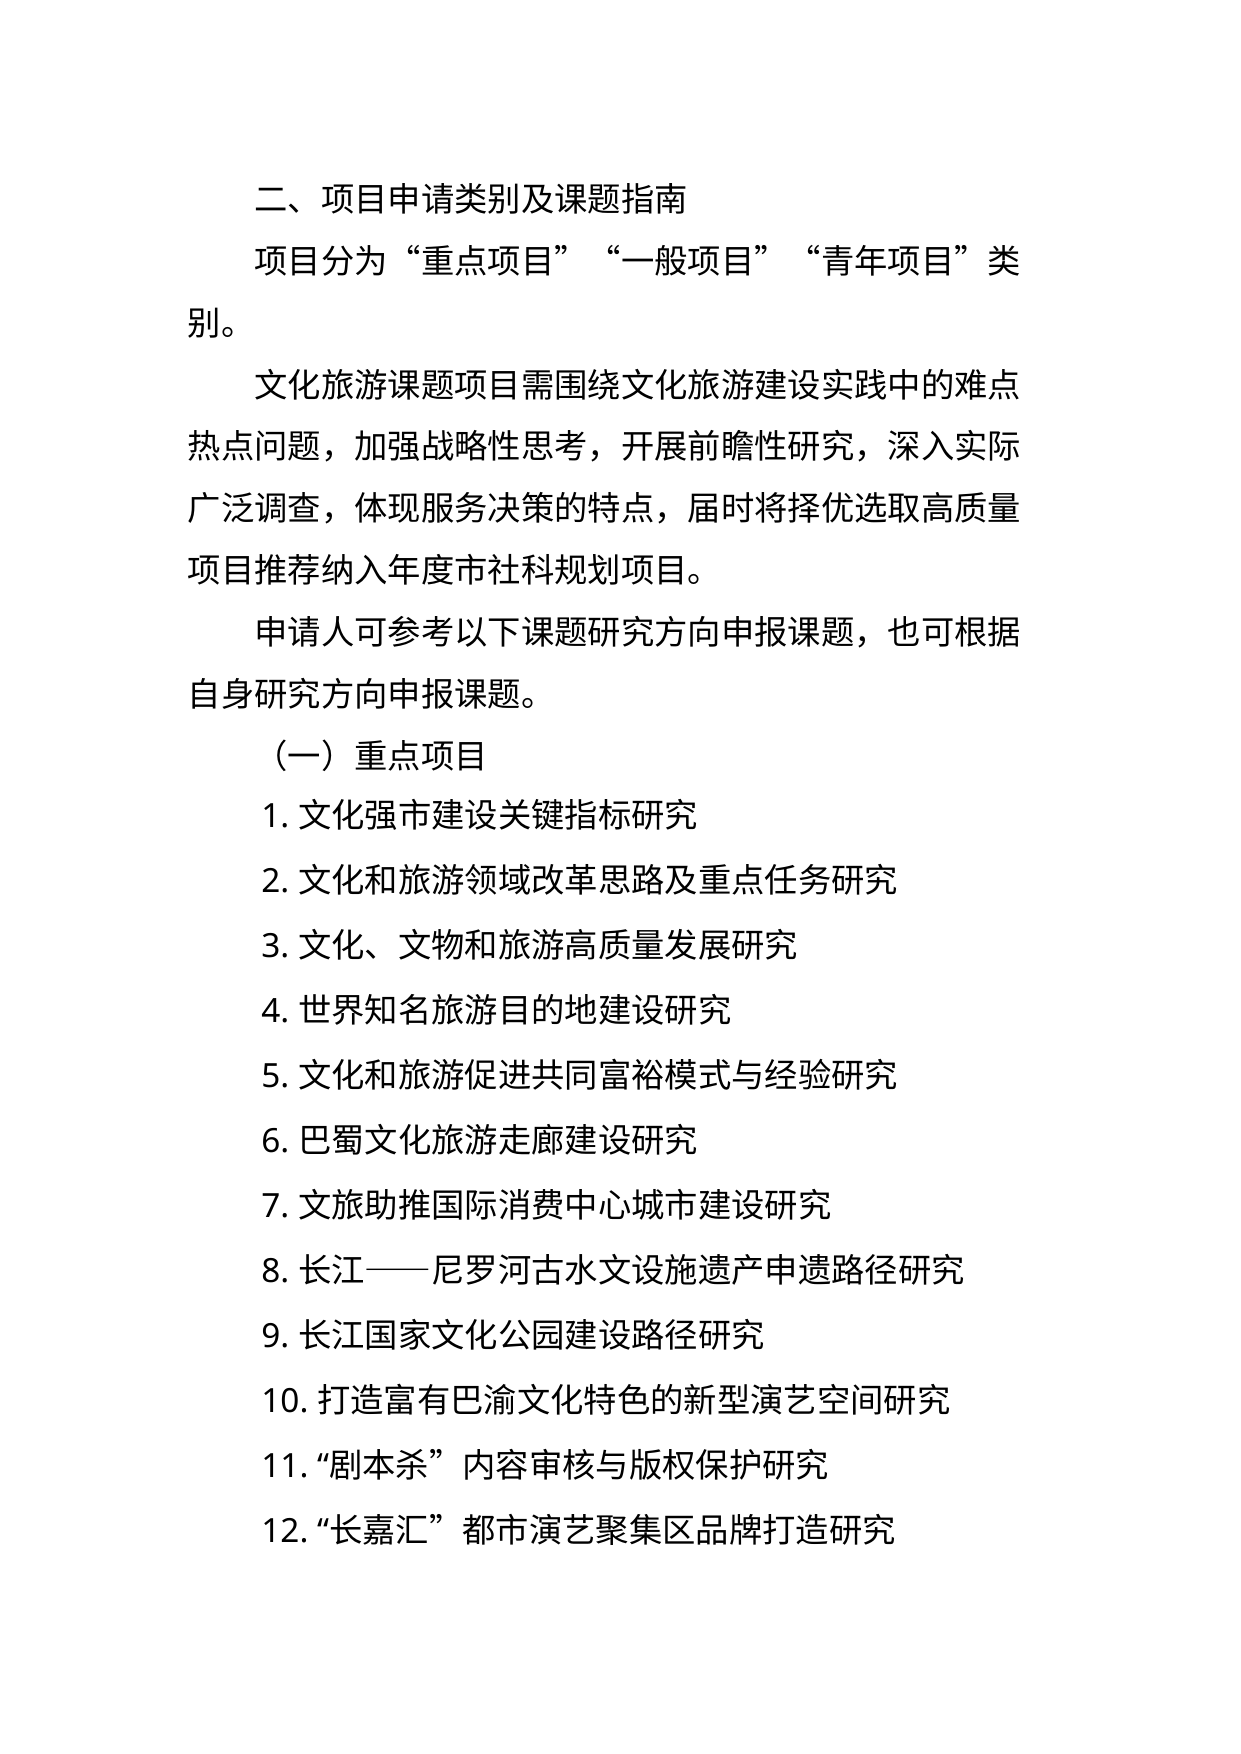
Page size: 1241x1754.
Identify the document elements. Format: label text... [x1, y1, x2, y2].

list 文化强市建设关键指标研究 [187, 781, 1053, 846]
list 文化和旅游领域改革思路及重点任务研究 [187, 846, 1053, 911]
text 二、项目申请类别及课题指南 [187, 162, 1053, 224]
list 巴蜀文化旅游走廊建设研究 [187, 1106, 1053, 1171]
text （一）重点项目 [187, 719, 1053, 781]
list 打造富有巴渝文化特色的新型演艺空间研究 [187, 1366, 1053, 1431]
list 文旅助推国际消费中心城市建设研究 [187, 1171, 1053, 1236]
text 项目分为“重点项目”“一般项目”“青年项目”类别。 [187, 224, 1053, 348]
list “长嘉汇”都市演艺聚集区品牌打造研究 [187, 1496, 1053, 1561]
text 文化旅游课题项目需围绕文化旅游建设实践中的难点热点问题，加强战略性思考，开展前瞻性研究，深入实际广泛调查，体现服务决策的特点，届时将择优选取高质量项目推荐纳入年度市社科规划项目。 [187, 348, 1053, 595]
list 世界知名旅游目的地建设研究 [187, 976, 1053, 1041]
list 文化、文物和旅游高质量发展研究 [187, 911, 1053, 976]
list 文化和旅游促进共同富裕模式与经验研究 [187, 1041, 1053, 1106]
list “剧本杀”内容审核与版权保护研究 [187, 1431, 1053, 1496]
text 申请人可参考以下课题研究方向申报课题，也可根据自身研究方向申报课题。 [187, 595, 1053, 719]
list 长江国家文化公园建设路径研究 [187, 1301, 1053, 1366]
list 长江——尼罗河古水文设施遗产申遗路径研究 [187, 1236, 1053, 1301]
